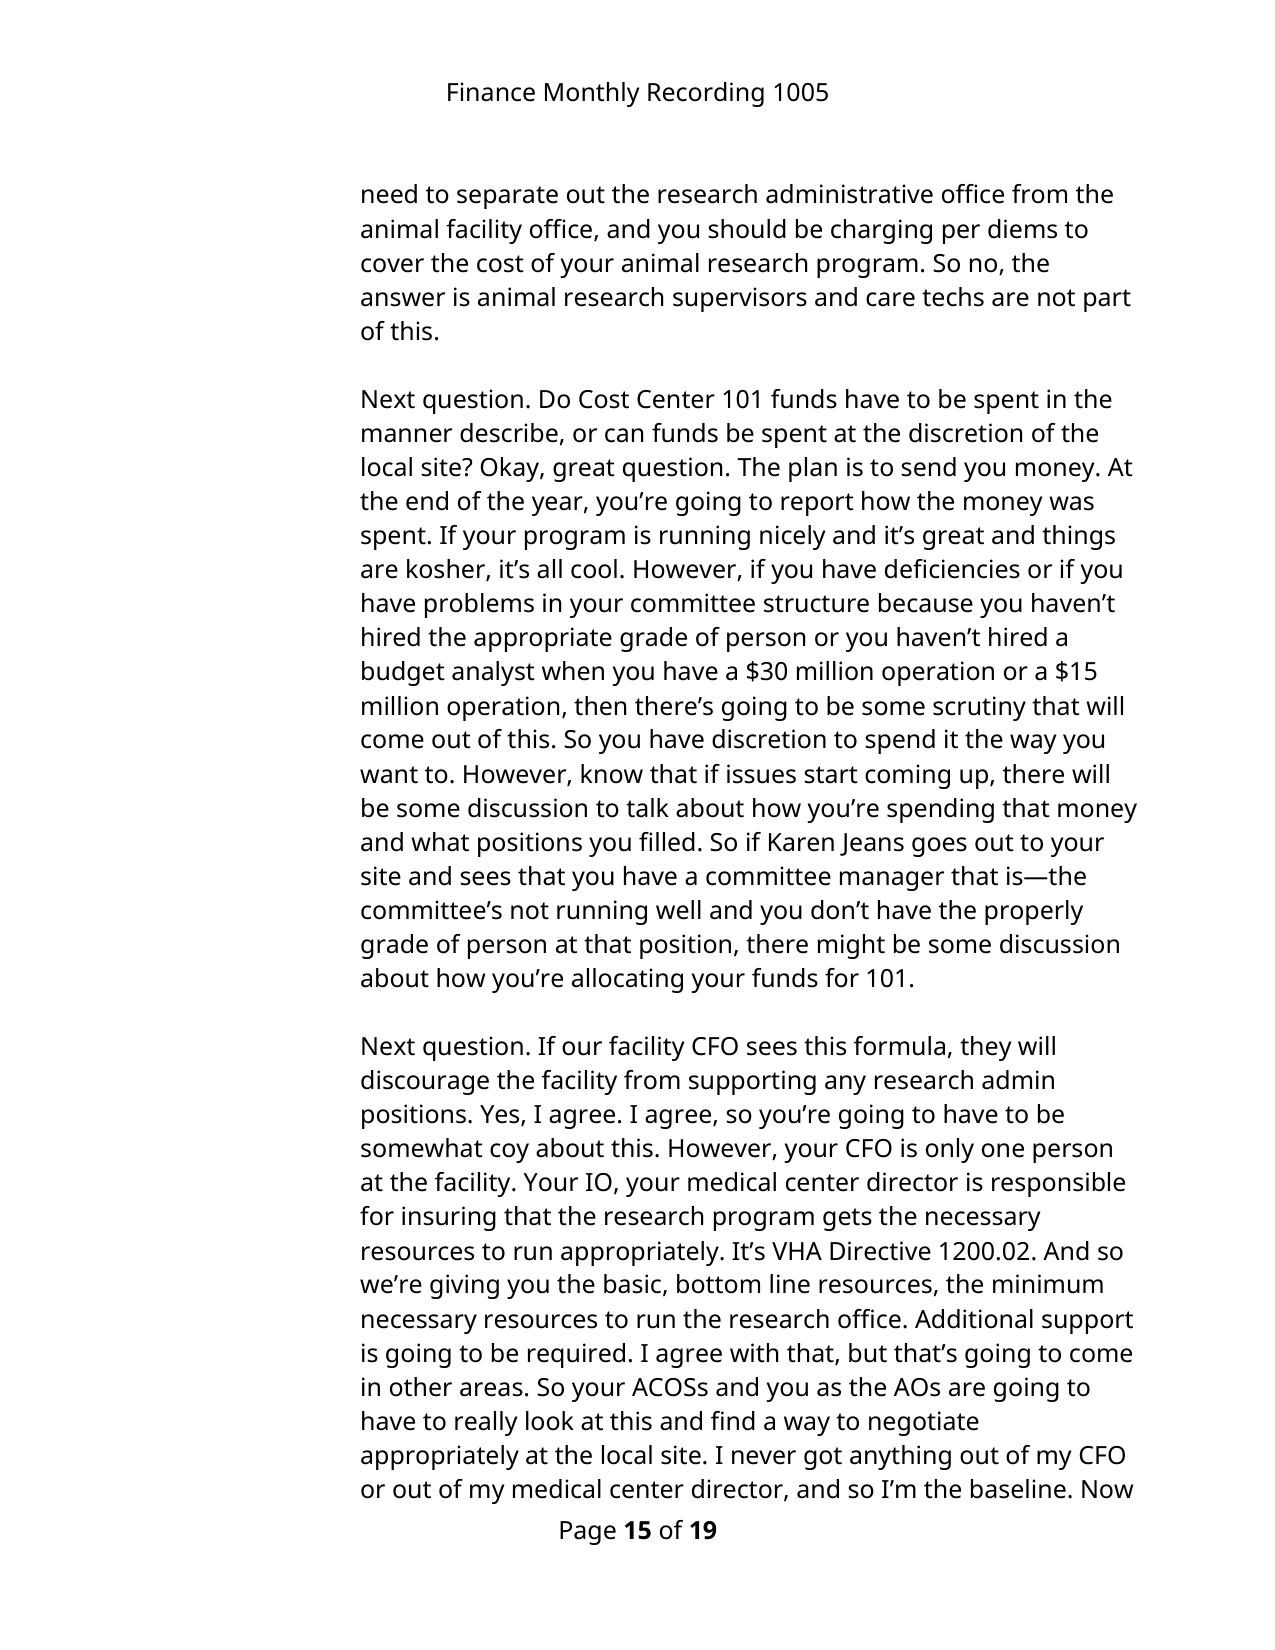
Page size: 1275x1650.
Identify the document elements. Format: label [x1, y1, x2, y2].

text [135, 177, 1140, 1506]
